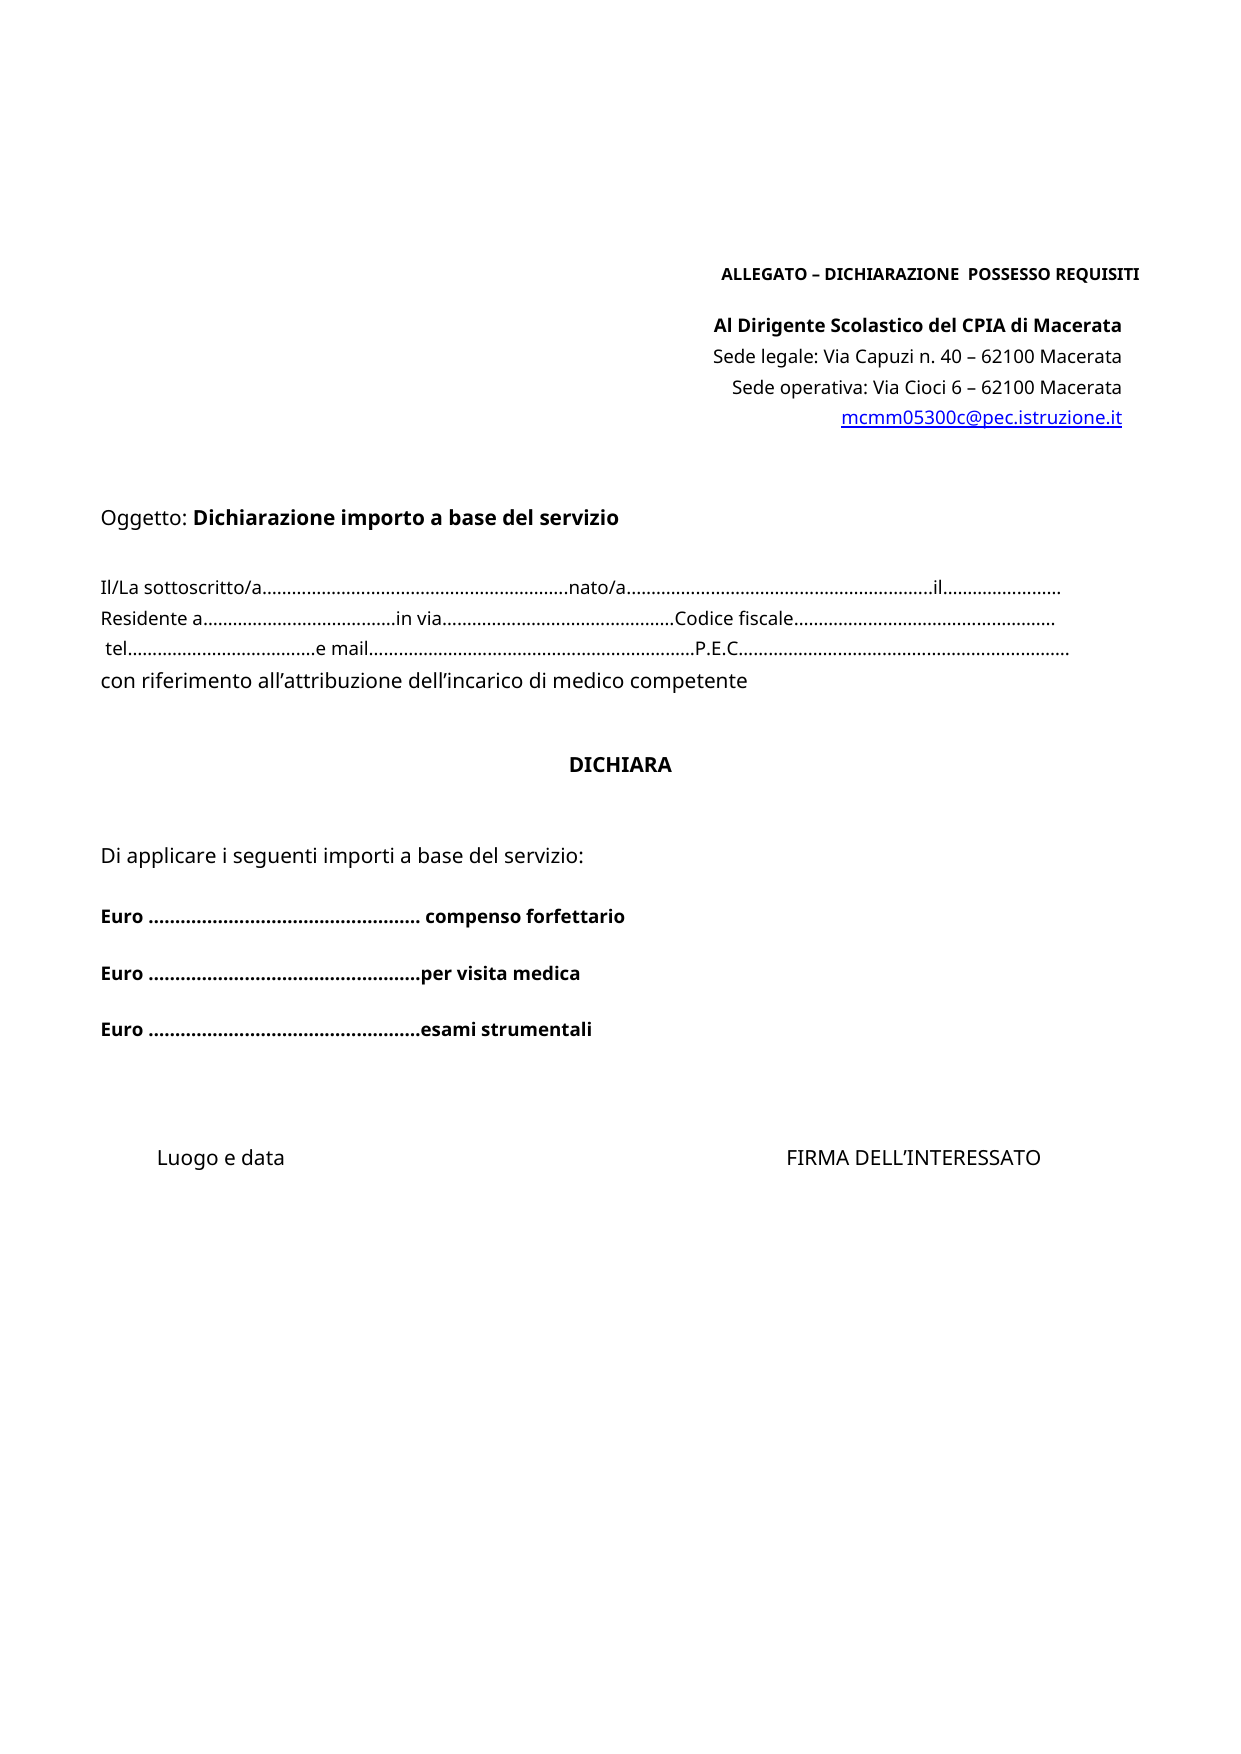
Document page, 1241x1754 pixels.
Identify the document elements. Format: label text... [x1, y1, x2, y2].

text con riferimento all’attribuzione dell’incarico di medico competente [100, 666, 1140, 695]
text Residente a…………………..…………….in via…………………………………..……Codice fiscale…………………………….………………. [100, 605, 1140, 631]
text DICHIARA [100, 750, 1140, 779]
text ALLEGATO – DICHIARAZIONE POSSESSO REQUISITI [100, 263, 1140, 286]
text Euro …………………………………………… compenso forfettario [100, 904, 1104, 929]
text mcmm05300c@pec.istruzione.it [100, 404, 1122, 430]
text Sede legale: Via Capuzi n. 40 – 62100 Macerata [100, 343, 1122, 369]
text Il/La sottoscritto/a……………………………………………………..nato/a..…………………………………………………...il…………………… [100, 574, 1140, 600]
text Sede operativa: Via Cioci 6 – 62100 Macerata [100, 374, 1122, 399]
text Euro ……………………………………………esami strumentali [100, 1016, 1104, 1041]
text Luogo e data FIRMA DELL’INTERESSATO [100, 1143, 1140, 1172]
text Euro ……………………………………………per visita medica [100, 960, 1104, 985]
text tel……………………….……….e mail…………………………………………………………P.E.C………..…………………………………….…………. [100, 636, 1140, 661]
text Oggetto: Dichiarazione importo a base del servizio [100, 503, 1140, 532]
text Di applicare i seguenti importi a base del servizio: [100, 841, 1104, 869]
text Al Dirigente Scolastico del CPIA di Macerata [100, 313, 1122, 338]
